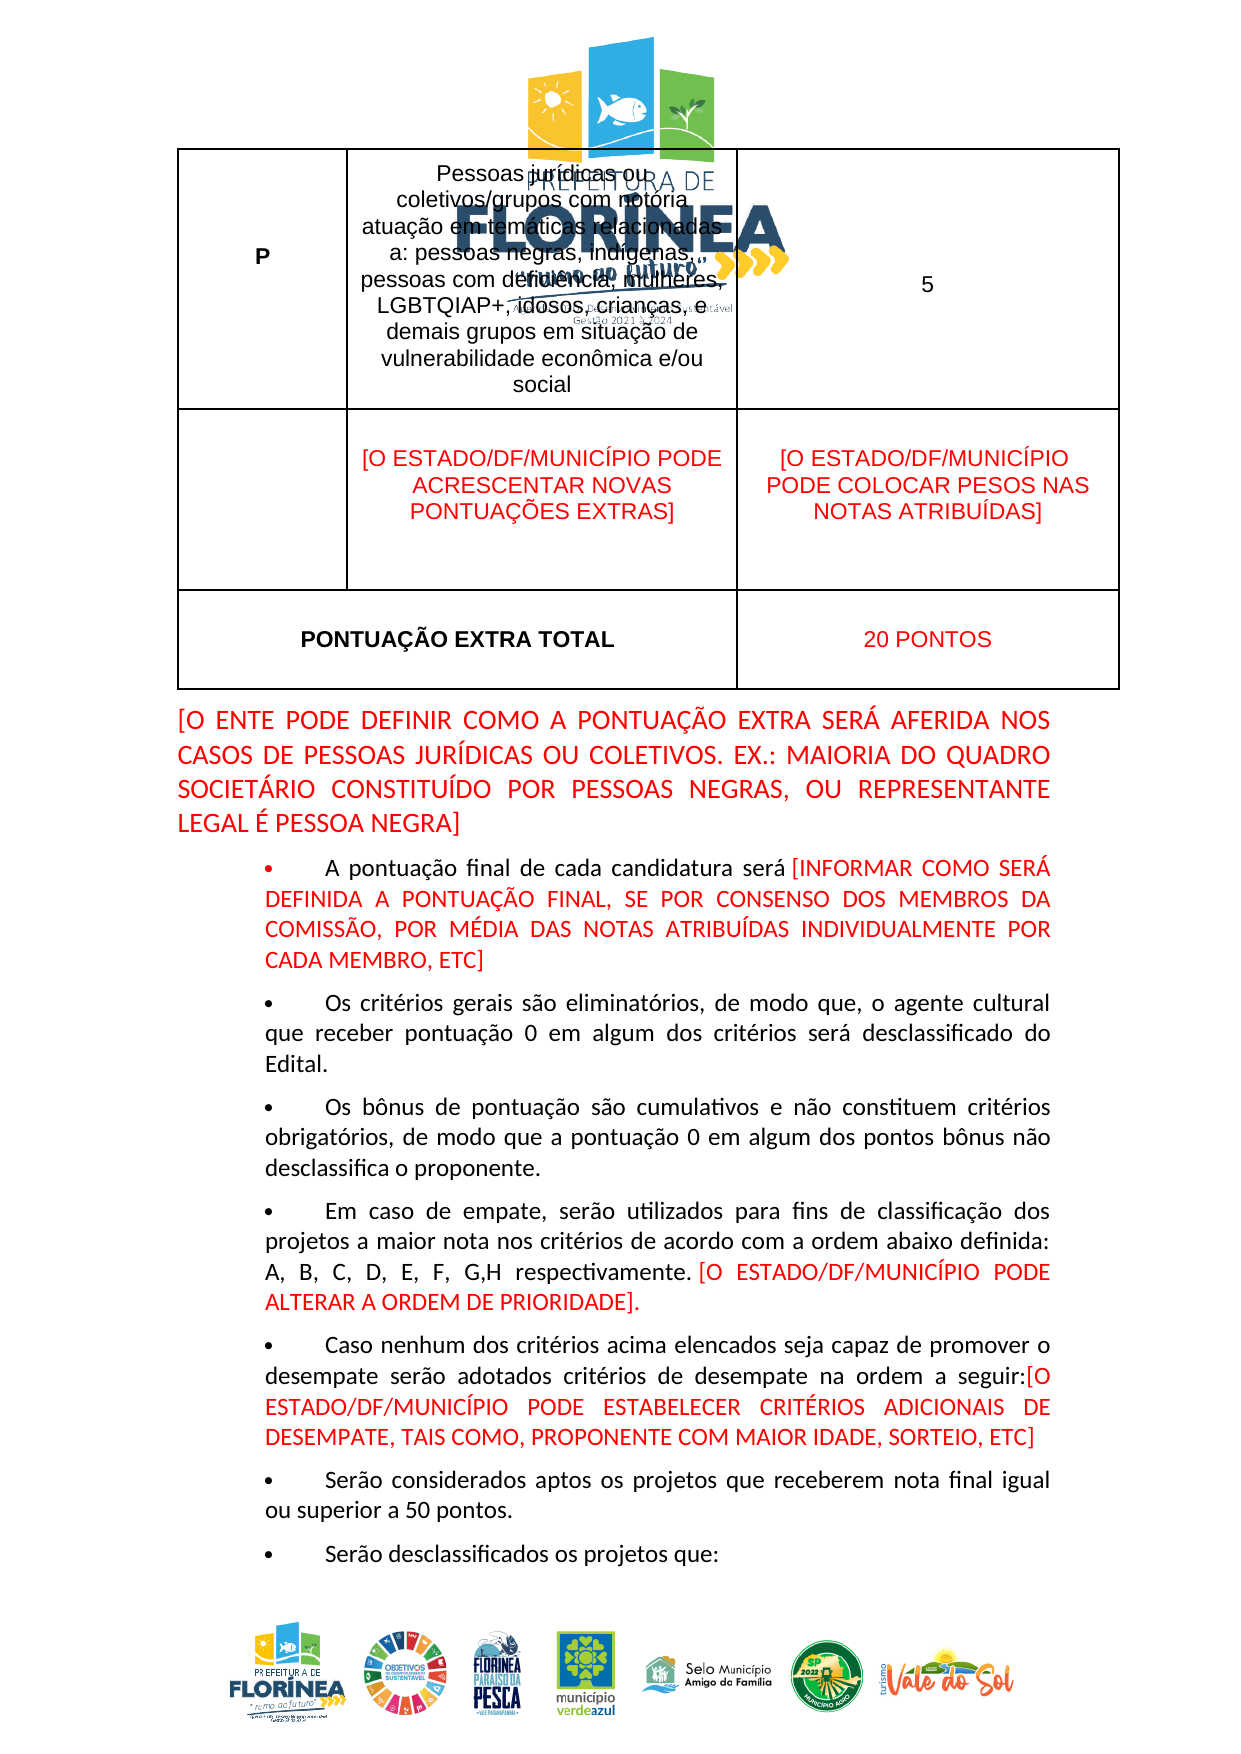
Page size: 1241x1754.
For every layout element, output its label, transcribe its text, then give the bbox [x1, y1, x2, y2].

text [O ENTE PODE DEFINIR COMO A PONTUAÇÃO EXTRA SERÁ AFERIDA NOS CASOS DE PESSOAS JURÍDICAS OU COLETIVOS. EX.: MAIORIA DO QUADRO SOCIETÁRIO CONSTITUÍDO POR PESSOAS NEGRAS, OU REPRESENTANTE LEGAL É PESSOA NEGRA] [177, 702, 1051, 840]
list Os bônus de pontuação são cumulativos e não constituem critérios obrigatórios, de modo que a pontuação 0 em algum dos pontos bônus não desclassifica o proponente. [265, 1091, 1051, 1182]
table_cell 20 PONTOS [738, 591, 1118, 688]
picture [177, 1598, 1063, 1745]
list Em caso de empate, serão utilizados para fins de classificação dos projetos a maior nota nos critérios de acordo com a ordem abaixo definida: A, B, C, D, E, F, G,H respectivamente. [O ESTADO/DF/MUNICÍPIO PODE ALTERAR A ORDEM DE PRIORIDADE]. [265, 1195, 1051, 1317]
table_cell [O ESTADO/DF/MUNICÍPIO PODE ACRESCENTAR NOVAS PONTUAÇÕES EXTRAS] [348, 410, 736, 588]
list A pontuação final de cada candidatura será [INFORMAR COMO SERÁ DEFINIDA A PONTUAÇÃO FINAL, SE POR CONSENSO DOS MEMBROS DA COMISSÃO, POR MÉDIA DAS NOTAS ATRIBUÍDAS INDIVIDUALMENTE POR CADA MEMBRO, ETC] [265, 852, 1051, 974]
list Serão desclassificados os projetos que: [265, 1538, 1051, 1568]
table_cell [O ESTADO/DF/MUNICÍPIO PODE COLOCAR PESOS NAS NOTAS ATRIBUÍDAS] [738, 410, 1118, 588]
table_cell PONTUAÇÃO EXTRA TOTAL [179, 591, 736, 688]
table_cell Pessoas jurídicas ou coletivos/grupos com notória atuação em temáticas relacionadas a: pessoas negras, indígenas, pessoas com deficiência, mulheres, LGBTQIAP+, idosos, crianças, e demais grupos em situação de vulnerabilidade econômica e/ou social [348, 150, 736, 408]
table_cell [179, 410, 346, 588]
list Serão considerados aptos os projetos que receberem nota final igual ou superior a 50 pontos. [265, 1464, 1051, 1525]
table_cell 5 [738, 150, 1118, 408]
list Caso nenhum dos critérios acima elencados seja capaz de promover o desempate serão adotados critérios de desempate na ordem a seguir:[O ESTADO/DF/MUNICÍPIO PODE ESTABELECER CRITÉRIOS ADICIONAIS DE DESEMPATE, TAIS COMO, PROPONENTE COM MAIOR IDADE, SORTEIO, ETC] [265, 1329, 1051, 1452]
list Os critérios gerais são eliminatórios, de modo que, o agente cultural que receber pontuação 0 em algum dos critérios será desclassificado do Edital. [265, 987, 1051, 1078]
picture [449, 37, 791, 148]
table_cell P [179, 150, 346, 408]
